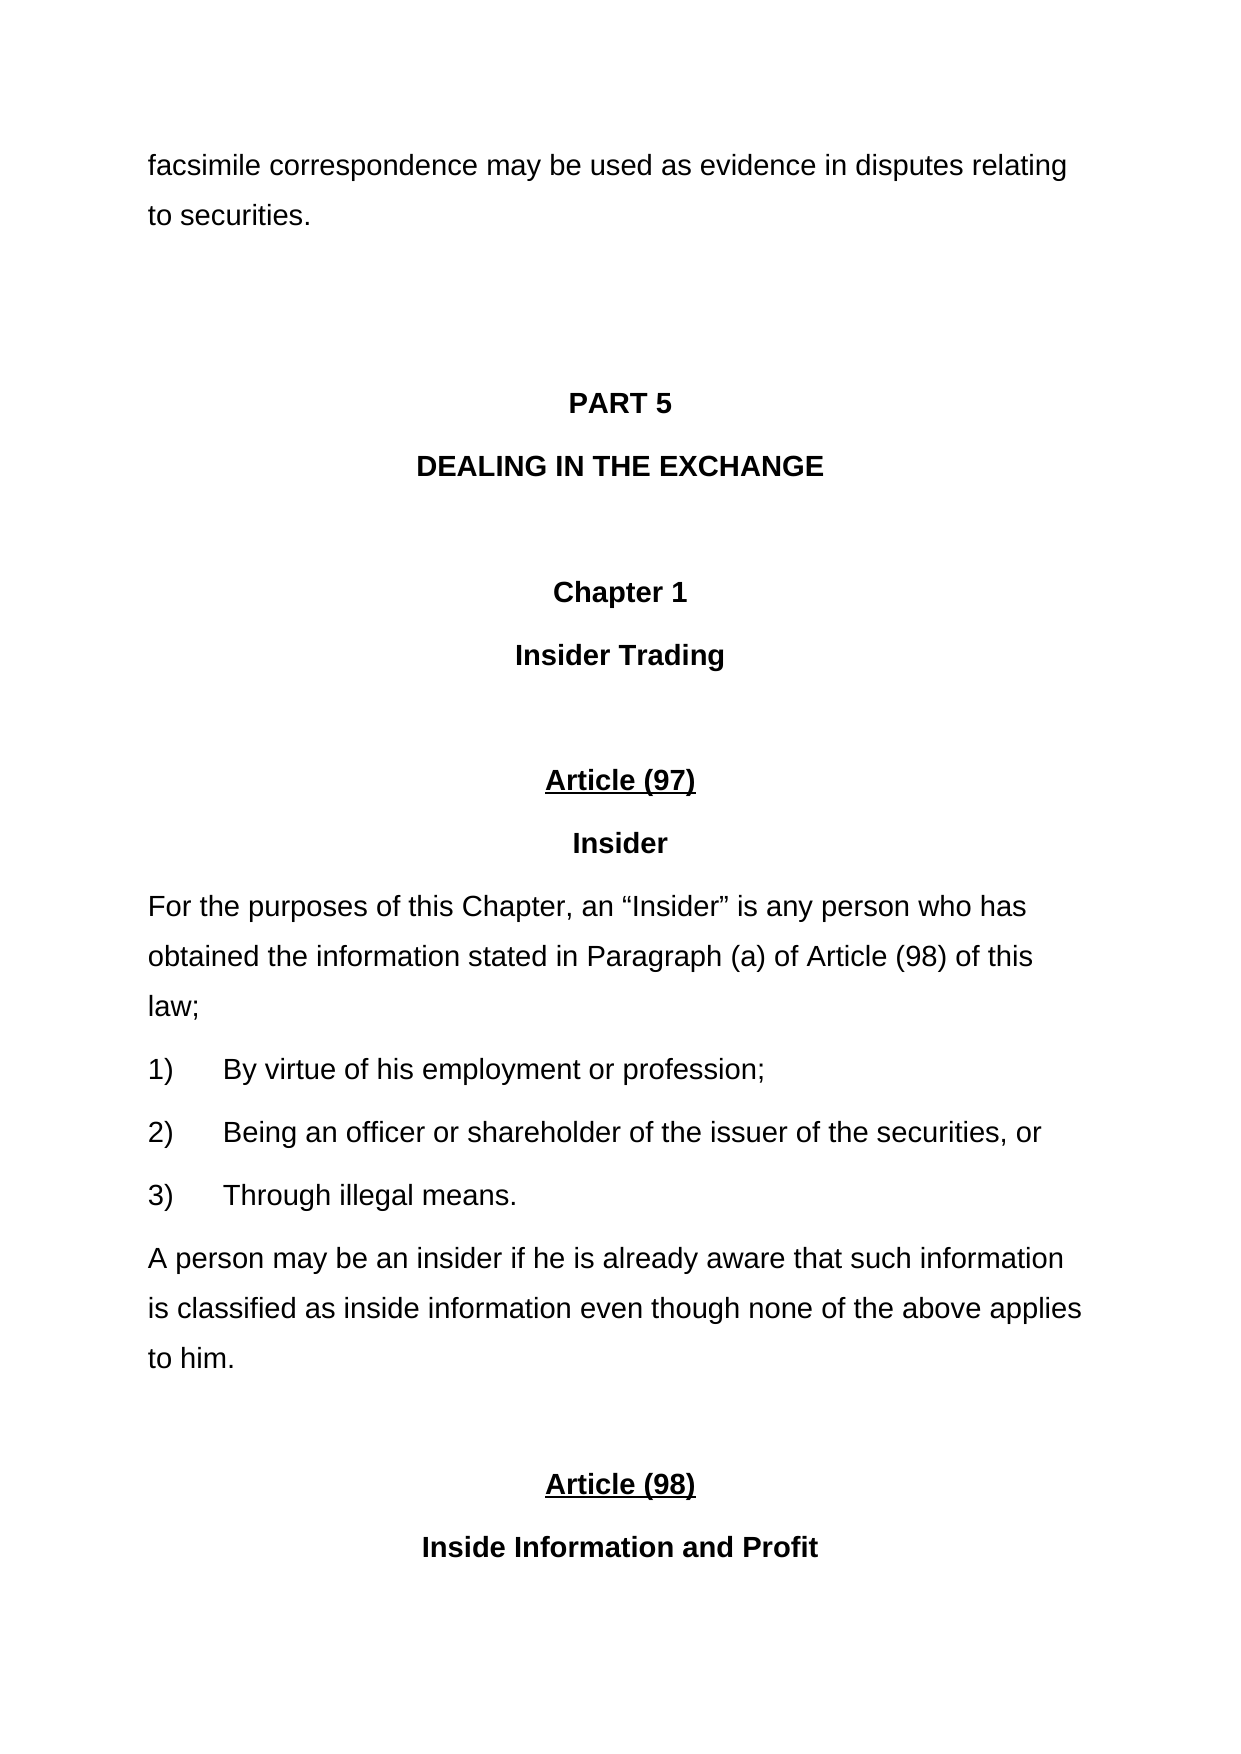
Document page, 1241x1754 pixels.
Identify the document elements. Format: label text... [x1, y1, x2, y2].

list Being an officer or shareholder of the issuer of the securities, or [148, 1115, 1093, 1149]
text Inside Information and Profit [148, 1530, 1093, 1563]
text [148, 148, 1093, 231]
text Article (98) [148, 1467, 1093, 1501]
list Through illegal means. [148, 1178, 1093, 1211]
text For the purposes of this Chapter, an “Insider” is any person who has obtained the information stated in Paragraph (a) of Article (98) of this law; [148, 889, 1093, 1023]
text Insider Trading [148, 638, 1093, 671]
text Insider [148, 826, 1093, 859]
text DEALING IN THE EXCHANGE [148, 449, 1093, 483]
list By virtue of his employment or profession; [148, 1052, 1093, 1086]
text Chapter 1 [148, 575, 1093, 608]
text A person may be an insider if he is already aware that such information is classified as inside information even though none of the above applies to him. [148, 1241, 1093, 1375]
text Article (97) [148, 763, 1093, 797]
text PART 5 [148, 386, 1093, 420]
